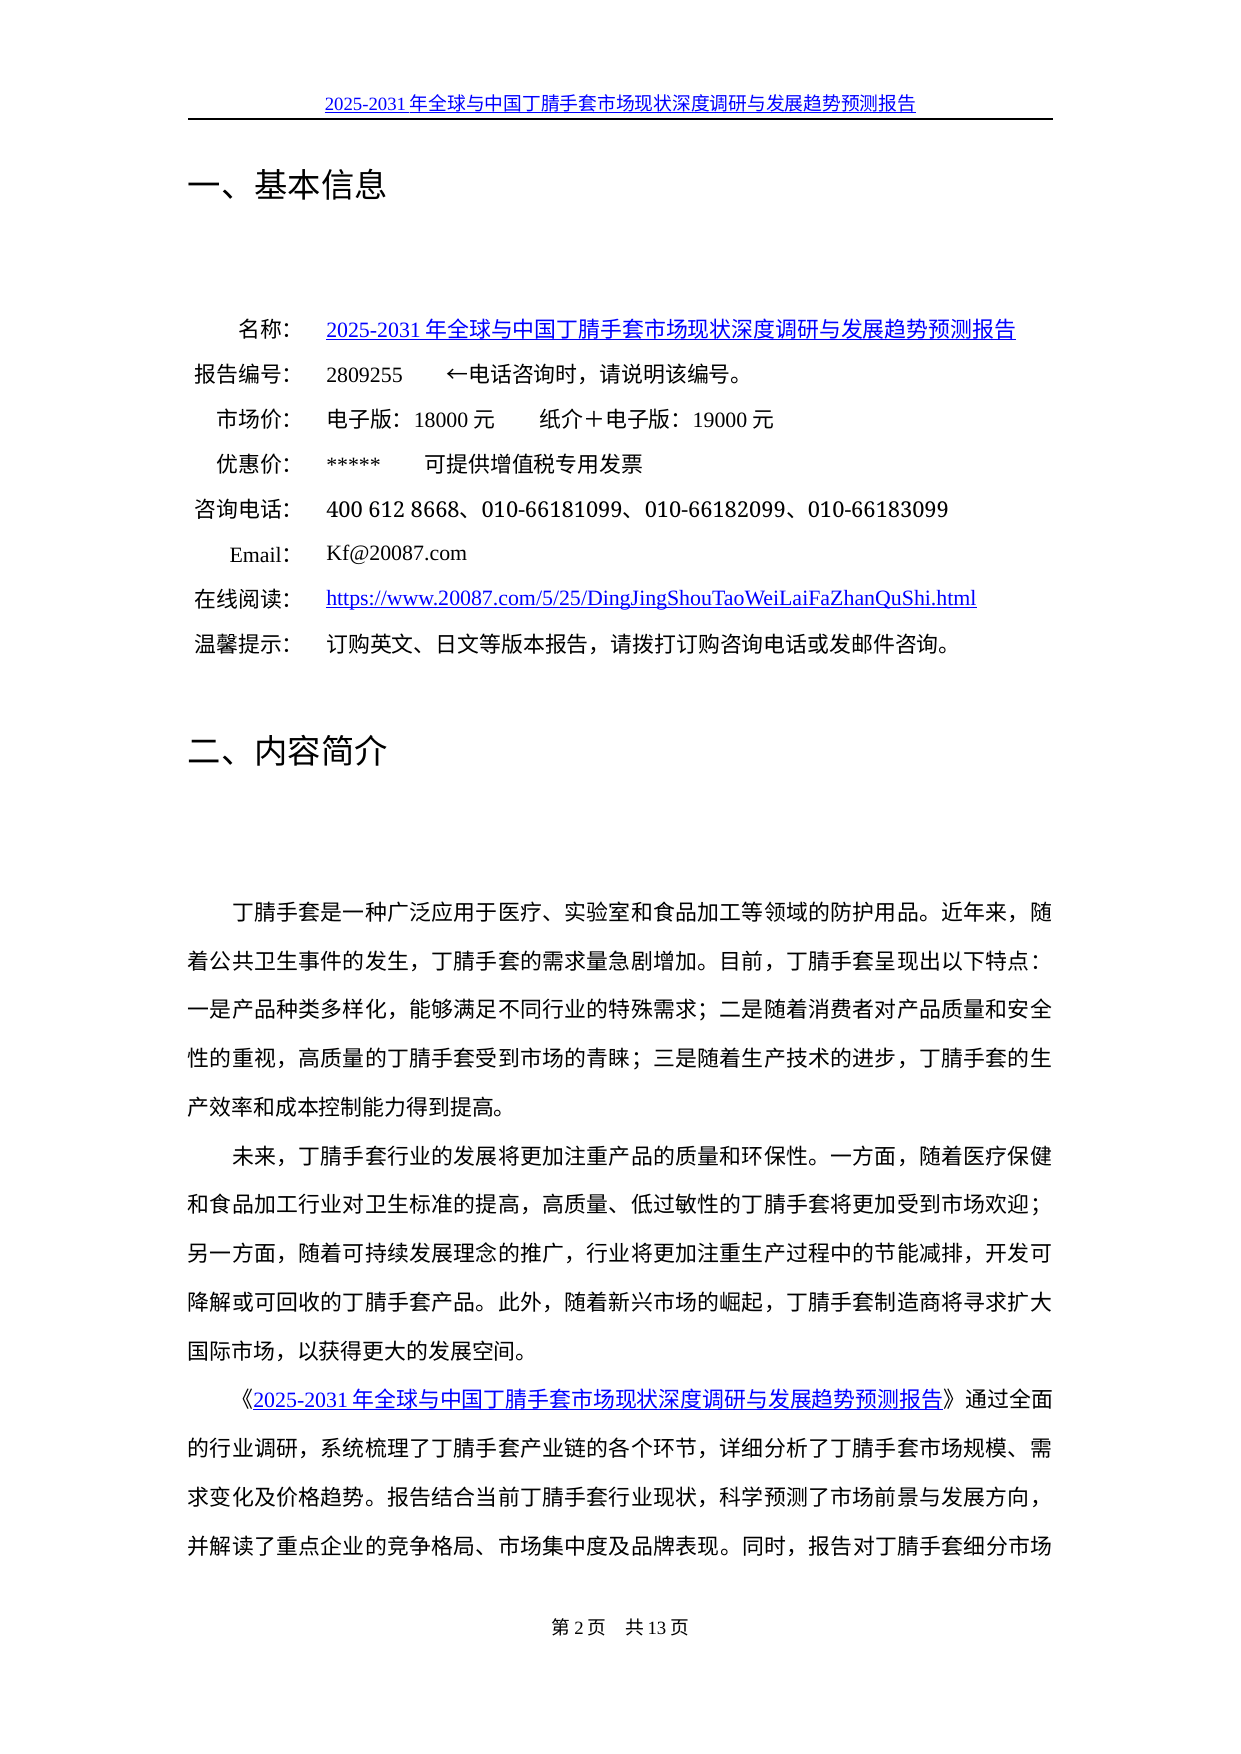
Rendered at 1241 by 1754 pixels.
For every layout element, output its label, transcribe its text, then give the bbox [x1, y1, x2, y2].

table_cell 市场价： [167, 402, 315, 447]
title 一、基本信息 [187, 150, 1053, 215]
table_cell 报告编号： [167, 357, 315, 402]
table_cell Kf@20087.com [315, 537, 1073, 582]
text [187, 894, 1053, 1561]
table_cell 2809255 ←电话咨询时，请说明该编号。 [315, 357, 1073, 402]
table_cell 电子版：18000 元 纸介＋电子版：19000 元 [315, 402, 1073, 447]
table_cell 400 612 8668、010-66181099、010-66182099、010-66183099 [315, 492, 1073, 537]
table_cell Email： [167, 537, 315, 582]
table_cell 订购英文、日文等版本报告，请拨打订购咨询电话或发邮件咨询。 [315, 627, 1073, 672]
table_cell 优惠价： [167, 447, 315, 492]
table_cell 温馨提示： [167, 627, 315, 672]
table_cell [315, 582, 1073, 627]
title 二、内容简介 [187, 717, 1053, 782]
table_cell ***** 可提供增值税专用发票 [315, 447, 1073, 492]
table_cell 在线阅读： [167, 582, 315, 627]
table_cell 咨询电话： [167, 492, 315, 537]
table_header 2025-2031年全球与中国丁腈手套市场现状深度调研与发展趋势预测报告 [315, 312, 1073, 357]
table_header 名称： [167, 312, 315, 357]
